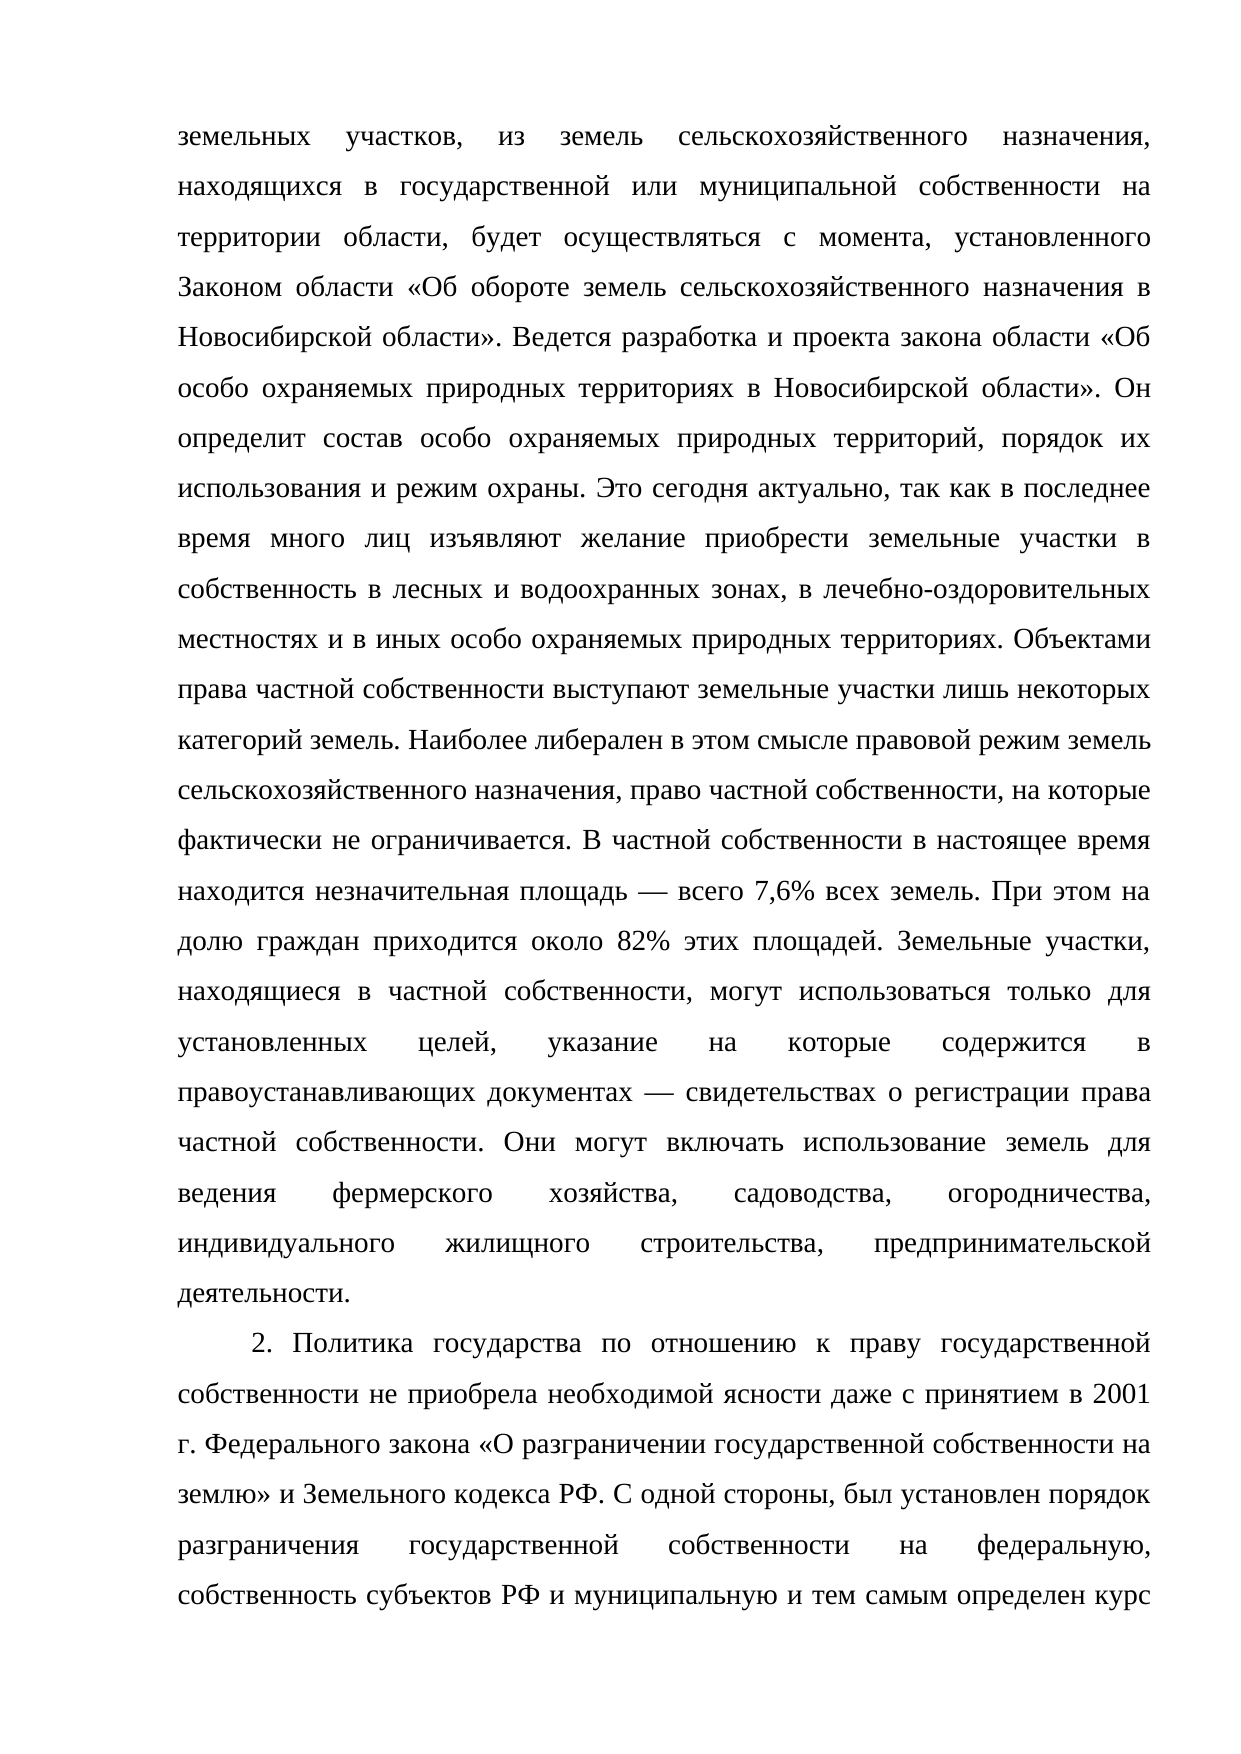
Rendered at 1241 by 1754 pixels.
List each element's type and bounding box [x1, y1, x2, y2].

text [177, 118, 1152, 1309]
text [177, 1326, 1152, 1611]
